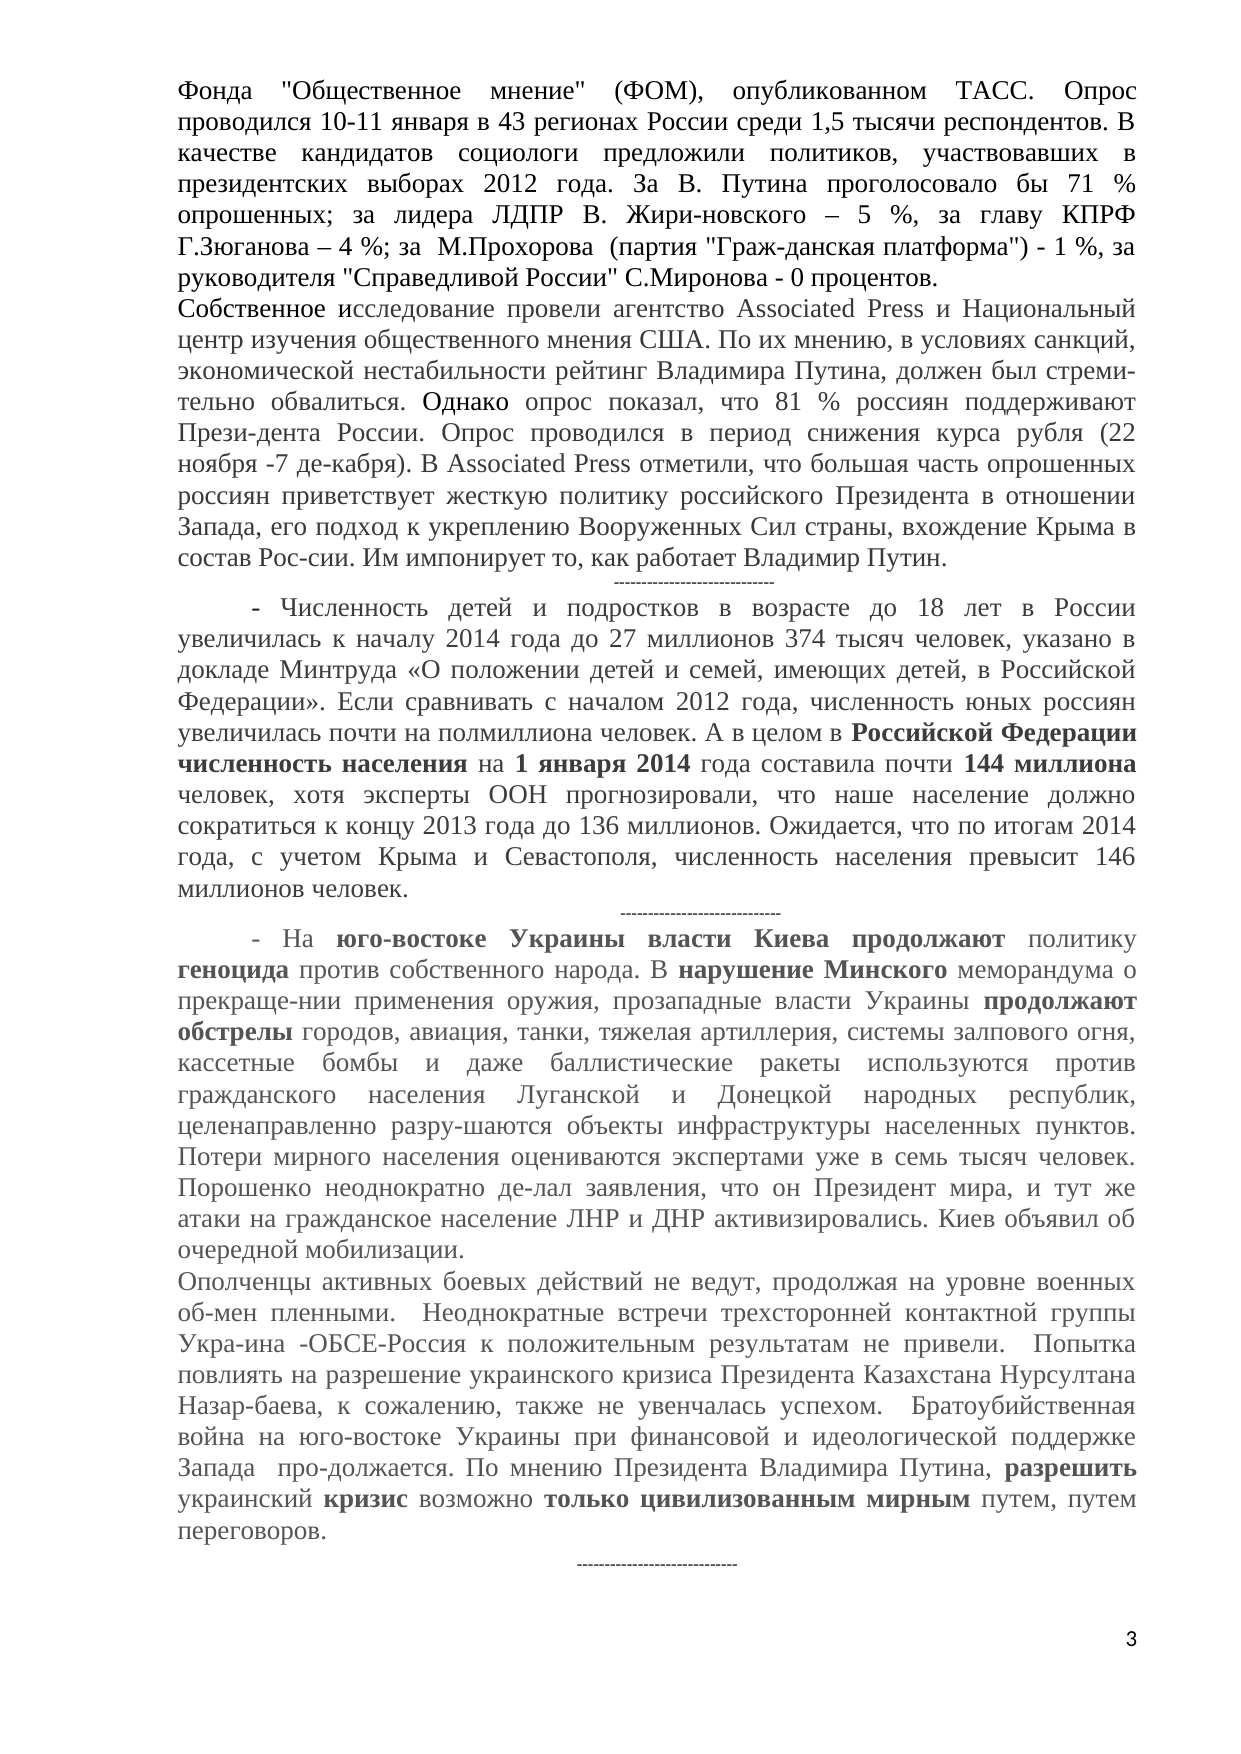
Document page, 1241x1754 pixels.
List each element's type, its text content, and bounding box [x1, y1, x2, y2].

text ----------------------------- [177, 903, 1137, 922]
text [177, 74, 1137, 292]
text ----------------------------- [177, 1545, 1137, 1573]
text ----------------------------- [177, 572, 1137, 591]
text - Численность детей и подростков в возрасте до 18 лет в России увеличилась к началу 2014 года до 27 миллионов 374 тысяч человек, указано в докладе Минтруда «О положении детей и семей, имеющих детей, в Российской Федерации». Если сравнивать с началом 2012 года, численность юных россиян увеличилась почти на полмиллиона человек. А в целом в Российской Федерации численность населения на 1 января 2014 года составила почти 144 миллиона человек, хотя эксперты ООН прогнозировали, что наше население должно сократиться к концу 2013 года до 136 миллионов. Ожидается, что по итогам 2014 года, с учетом Крыма и Севастополя, численность населения превысит 146 миллионов человек. [177, 591, 1137, 903]
text Собственное иСоциологи США расстроили Белый дом данными по Россиисследование провели агентство Associated Press и Национальный центр изучения общественного мнения США. По их мнению, в условиях санкций, экономической нестабильности рейтинг Владимира Путина, должен был стреми-тельно обвалиться. Однако опрос показал, что 81 % россиян поддерживают Прези-дента России. Опрос проводился в период снижения курса рубля (22 ноября -7 де-кабря). В Associated Press отметили, что большая часть опрошенных россиян приветствует жесткую политику российского Президента в отношении Запада, его подход к укреплению Вооруженных Сил страны, вхождение Крыма в состав Рос-сии. Им импонирует то, как работает Владимир Путин. [177, 292, 1137, 572]
text Ополченцы активных боевых действий не ведут, продолжая на уровне военных об-мен пленными. Неоднократные встречи трехсторонней контактной группы Укра-ина -ОБСЕ-Россия к положительным результатам не привели. Попытка повлиять на разрешение украинского кризиса Президента Казахстана Нурсултана Назар-баева, к сожалению, также не увенчалась успехом. Братоубийственная война на юго-востоке Украины при финансовой и идеологической поддержке Запада про-должается. По мнению Президента Владимира Путина, разрешить украинский кризис возможно только цивилизованным мирным путем, путем переговоров. [177, 1264, 1137, 1545]
text - На юго-востоке Украины власти Киева продолжают политику геноцида против собственного народа. В нарушение Минского меморандума о прекраще-нии применения оружия, прозападные власти Украины продолжают обстрелы городов, авиация, танки, тяжелая артиллерия, системы залпового огня, кассетные бомбы и даже баллистические ракеты используются против гражданского населения Луганской и Донецкой народных республик, целенаправленно разру-шаются объекты инфраструктуры населенных пунктов. Потери мирного населения оцениваются экспертами уже в семь тысяч человек. Порошенко неоднократно де-лал заявления, что он Президент мира, и тут же атаки на гражданское население ЛНР и ДНР активизировались. Киев объявил об очередной мобилизации. [177, 922, 1137, 1264]
